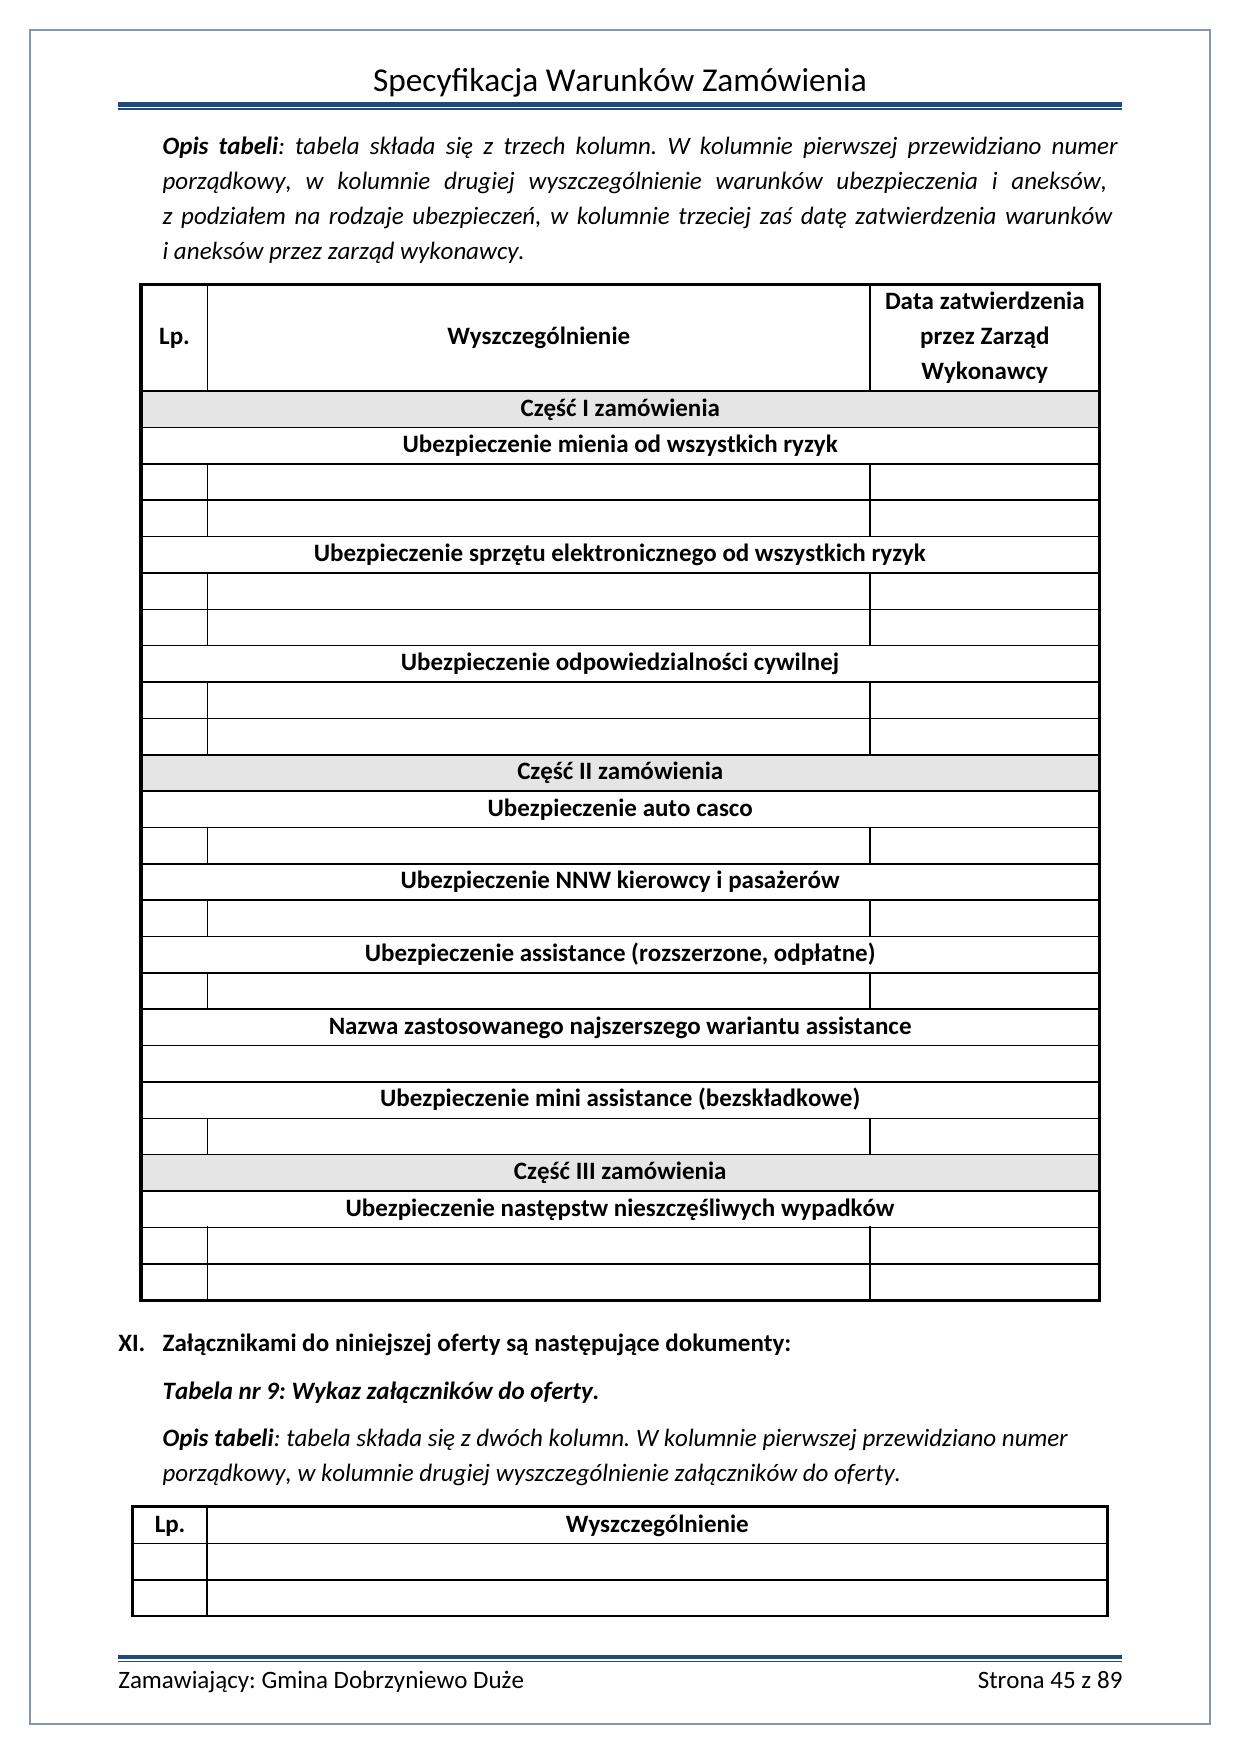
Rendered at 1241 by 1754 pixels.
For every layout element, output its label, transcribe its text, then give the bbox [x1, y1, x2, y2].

table_cell [208, 974, 869, 1008]
table_header Wyszczególnienie [208, 286, 869, 390]
table_cell [871, 683, 1098, 717]
table_cell [208, 1581, 1106, 1615]
table_cell [871, 501, 1098, 536]
table_cell [134, 1581, 206, 1615]
table_cell [208, 719, 869, 754]
table_cell Część III zamówienia [143, 1155, 1098, 1190]
table_cell [871, 1228, 1098, 1263]
table_cell Ubezpieczenie mienia od wszystkich ryzyk [143, 428, 1098, 463]
table_cell Część II zamówienia [143, 756, 1098, 790]
table_cell [871, 574, 1098, 608]
table_cell Nazwa zastosowanego najszerszego wariantu assistance [143, 1010, 1098, 1045]
table_cell [208, 465, 869, 499]
text Opis tabeli: tabela składa się z dwóch kolumn. W kolumnie pierwszej przewidziano numer porządkowy, w kolumnie drugiej wyszczególnienie załączników do oferty. [162, 1422, 1122, 1488]
table_cell Ubezpieczenie assistance (rozszerzone, odpłatne) [143, 937, 1098, 972]
table_cell [871, 974, 1098, 1008]
text Opis tabeli: tabela składa się z trzech kolumn. W kolumnie pierwszej przewidziano numer porządkowy, w kolumnie drugiej wyszczególnienie warunków ubezpieczenia i aneksów, z podziałem na rodzaje ubezpieczeń, w kolumnie trzeciej zaś datę zatwierdzenia warunków i aneksów przez zarząd wykonawcy. [162, 130, 1122, 265]
table_cell [208, 683, 869, 717]
table_header Lp. [143, 286, 207, 390]
table_cell [208, 828, 869, 863]
table_header Lp. [134, 1508, 206, 1543]
table_cell [143, 1265, 207, 1299]
table_cell Ubezpieczenie auto casco [143, 792, 1098, 827]
table_cell Część I zamówienia [143, 392, 1098, 427]
table_cell [871, 465, 1098, 499]
table_cell [208, 1544, 1106, 1579]
table_header Data zatwierdzenia przez Zarząd Wykonawcy [871, 286, 1098, 390]
table_cell [871, 901, 1098, 936]
table_cell [143, 1119, 207, 1154]
table_cell [208, 501, 869, 536]
table_cell [143, 1046, 1098, 1081]
table_cell [143, 1228, 207, 1263]
table_cell [143, 501, 207, 536]
table_cell [208, 1119, 869, 1154]
table_cell [208, 1228, 869, 1263]
table_cell [871, 610, 1098, 645]
text Tabela nr 9: Wykaz załączników do oferty. [162, 1375, 1122, 1405]
table_cell [143, 901, 207, 936]
table_cell [871, 1119, 1098, 1154]
table_cell [134, 1544, 206, 1579]
table_cell [143, 974, 207, 1008]
table_cell [143, 719, 207, 754]
table_cell Ubezpieczenie odpowiedzialności cywilnej [143, 646, 1098, 681]
table_cell [143, 574, 207, 608]
table_cell [871, 1265, 1098, 1299]
table_header Wyszczególnienie [208, 1508, 1106, 1543]
table_cell [143, 610, 207, 645]
table_cell [143, 683, 207, 717]
table_cell [143, 465, 207, 499]
table_cell Ubezpieczenie sprzętu elektronicznego od wszystkich ryzyk [143, 537, 1098, 572]
table_cell [208, 574, 869, 608]
table_cell Ubezpieczenie mini assistance (bezskładkowe) [143, 1083, 1098, 1117]
table_cell [871, 828, 1098, 863]
table_cell [208, 901, 869, 936]
list Załącznikami do niniejszej oferty są następujące dokumenty: [118, 1327, 1122, 1358]
table_cell [208, 1265, 869, 1299]
table_cell [871, 719, 1098, 754]
table_cell [208, 610, 869, 645]
table_cell Ubezpieczenie NNW kierowcy i pasażerów [143, 865, 1098, 899]
table_cell Ubezpieczenie następstw nieszczęśliwych wypadków [143, 1192, 1098, 1226]
table_cell [143, 828, 207, 863]
